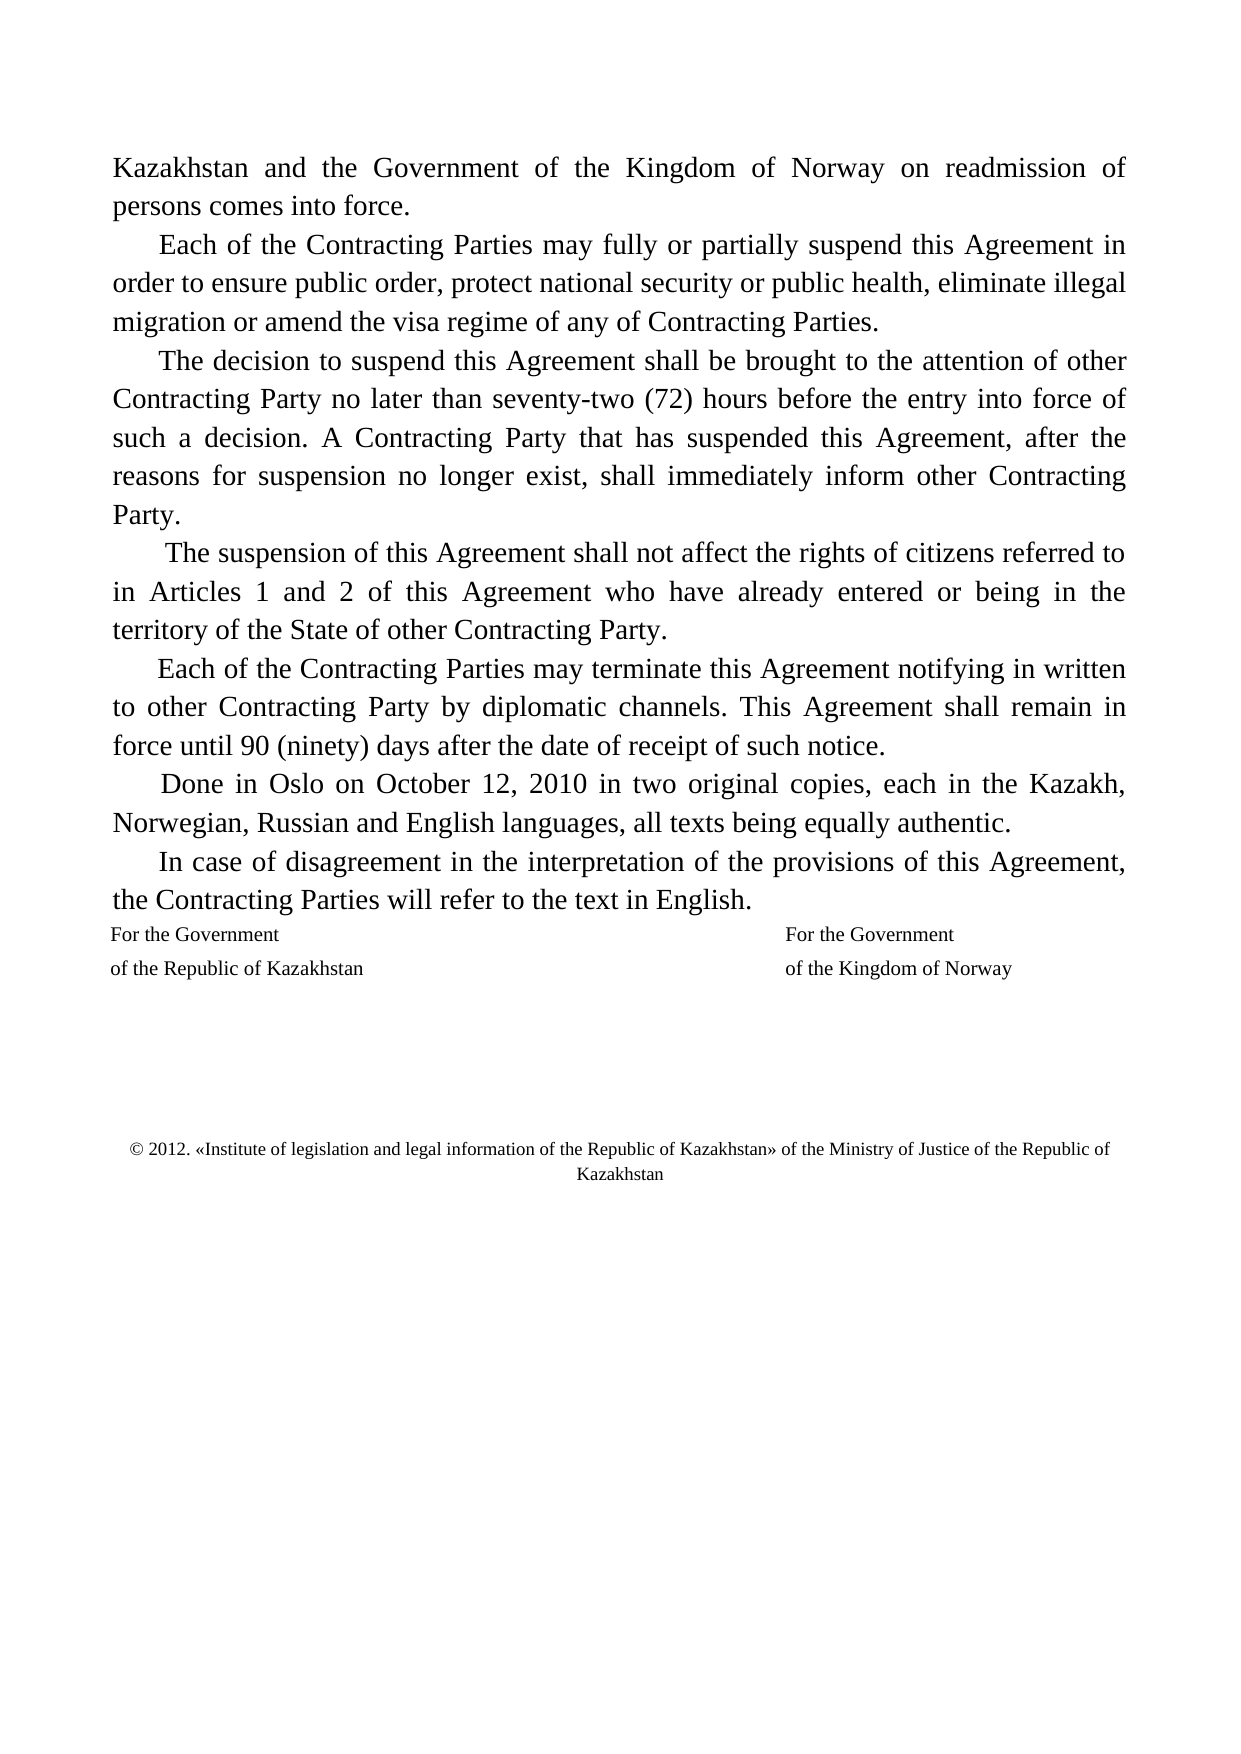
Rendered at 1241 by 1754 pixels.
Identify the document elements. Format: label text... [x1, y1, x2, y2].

table_header For the Government [101, 921, 776, 954]
text The decision to suspend this Agreement shall be brought to the attention of other Contracting Party no later than seventy-two (72) hours before the entry into force of such a decision. A Contracting Party that has suspended this Agreement, after the reasons for suspension no longer exist, shall immediately inform other Contracting Party. [112, 343, 1128, 530]
table_cell of the Kingdom of Norway [776, 954, 1240, 987]
text Done in Oslo on October 12, 2010 in two original copies, each in the Kazakh, Norwegian, Russian and English languages, all texts being equally authentic. [112, 767, 1128, 839]
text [112, 150, 1128, 222]
text Each of the Contracting Parties may fully or partially suspend this Agreement in order to ensure public order, protect national security or public health, eliminate illegal migration or amend the visa regime of any of Contracting Parties. [112, 227, 1128, 338]
text In case of disagreement in the interpretation of the provisions of this Agreement, the Contracting Parties will refer to the text in English. [112, 844, 1128, 916]
text Each of the Contracting Parties may terminate this Agreement notifying in written to other Contracting Party by diplomatic channels. This Agreement shall remain in force until 90 (ninety) days after the date of receipt of such notice. [112, 651, 1128, 762]
text The suspension of this Agreement shall not affect the rights of citizens referred to in Articles 1 and 2 of this Agreement who have already entered or being in the territory of the State of other Contracting Party. [112, 535, 1128, 646]
text © 2012. «Institute of legislation and legal information of the Republic of Kazakhstan» of the Ministry of Justice of the Republic of Kazakhstan [112, 1138, 1128, 1184]
table_header For the Government [776, 921, 1240, 954]
table_cell of the Republic of Kazakhstan [101, 954, 776, 987]
